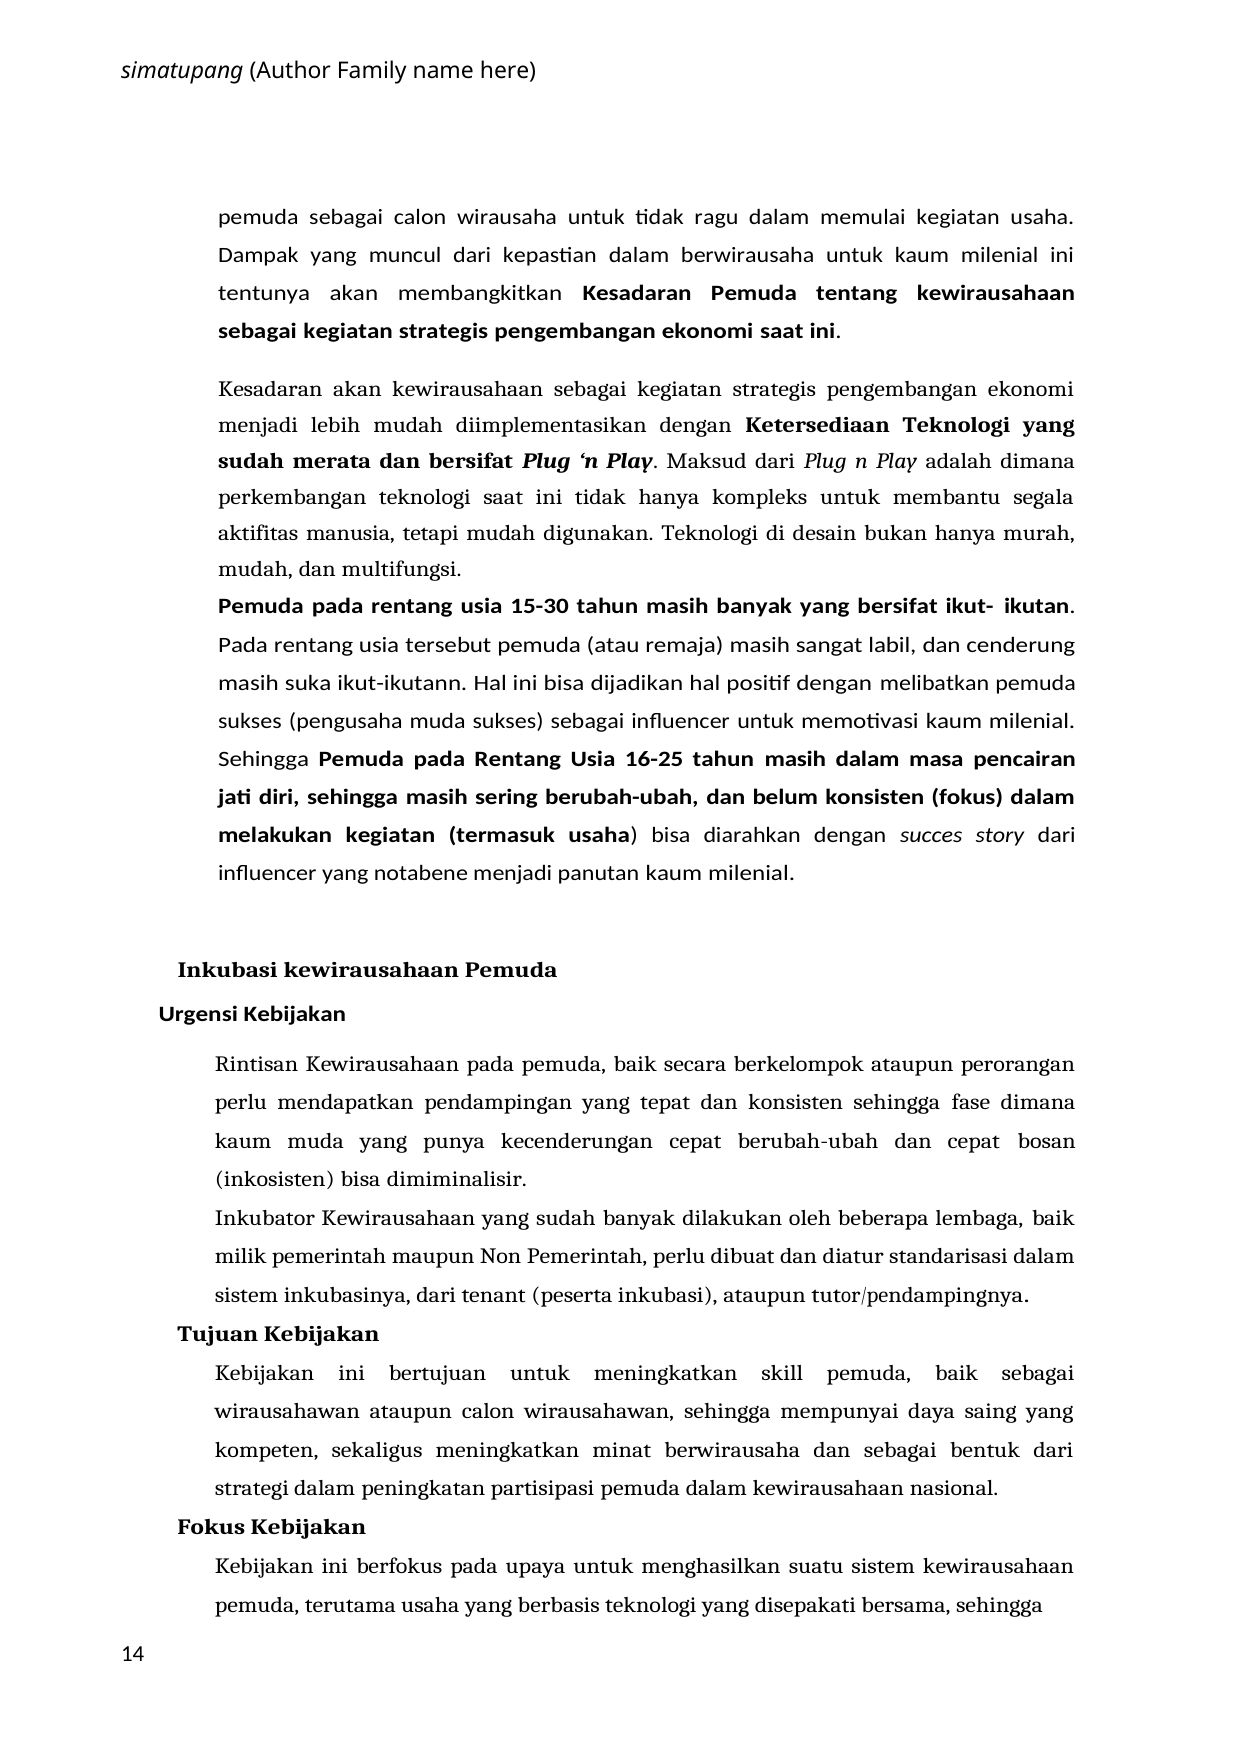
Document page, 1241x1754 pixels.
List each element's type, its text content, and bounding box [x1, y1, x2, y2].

text Inkubator Kewirausahaan yang sudah banyak dilakukan oleh beberapa lembaga, baik milik pemerintah maupun Non Pemerintah, perlu dibuat dan diatur standarisasi dalam sistem inkubasinya, dari tenant (peserta inkubasi), ataupun tutor/pendampingnya. [214, 1206, 1075, 1308]
text pemuda sebagai calon wirausaha untuk tidak ragu dalam memulai kegiatan usaha. Dampak yang muncul dari kepastian dalam berwirausaha untuk kaum milenial ini tentunya akan membangkitkan Kesadaran Pemuda tentang kewirausahaan sebagai kegiatan strategis pengembangan ekonomi saat ini. [218, 203, 1076, 344]
subtitle Inkubasi kewirausahaan Pemuda [177, 958, 1184, 983]
text Kesadaran akan kewirausahaan sebagai kegiatan strategis pengembangan ekonomi menjadi lebih mudah diimplementasikan dengan Ketersediaan Teknologi yang sudah merata dan bersifat Plug ‘n Play. Maksud dari Plug n Play adalah dimana perkembangan teknologi saat ini tidak hanya kompleks untuk membantu segala aktifitas manusia, tetapi mudah digunakan. Teknologi di desain bukan hanya murah, mudah, dan multifungsi. [218, 376, 1075, 582]
text Rintisan Kewirausahaan pada pemuda, baik secara berkelompok ataupun perorangan perlu mendapatkan pendampingan yang tepat dan konsisten sehingga fase dimana kaum muda yang punya kecenderungan cepat berubah-ubah dan cepat bosan (inkosisten) bisa dimiminalisir. [214, 1052, 1076, 1192]
text Kebijakan ini berfokus pada upaya untuk menghasilkan suatu sistem kewirausahaan pemuda, terutama usaha yang berbasis teknologi yang disepakati bersama, sehingga [214, 1554, 1074, 1618]
subtitle Fokus Kebijakan [177, 1515, 1184, 1540]
text Pemuda pada rentang usia 15-30 tahun masih banyak yang bersifat ikut- ikutan. Pada rentang usia tersebut pemuda (atau remaja) masih sangat labil, dan cenderung masih suka ikut-ikutann. Hal ini bisa dijadikan hal positif dengan melibatkan pemuda sukses (pengusaha muda sukses) sebagai influencer untuk memotivasi kaum milenial. Sehingga Pemuda pada Rentang Usia 16-25 tahun masih dalam masa pencairan jati diri, sehingga masih sering berubah-ubah, dan belum konsisten (fokus) dalam melakukan kegiatan (termasuk usaha) bisa diarahkan dengan succes story dari influencer yang notabene menjadi panutan kaum milenial. [218, 593, 1076, 886]
subtitle Tujuan Kebijakan [177, 1321, 1184, 1347]
text Kebijakan ini bertujuan untuk meningkatkan skill pemuda, baik sebagai wirausahawan ataupun calon wirausahawan, sehingga mempunyai daya saing yang kompeten, sekaligus meningkatkan minat berwirausaha dan sebagai bentuk dari strategi dalam peningkatan partisipasi pemuda dalam kewirausahaan nasional. [214, 1361, 1074, 1501]
list Urgensi Kebijakan [158, 1000, 1184, 1027]
